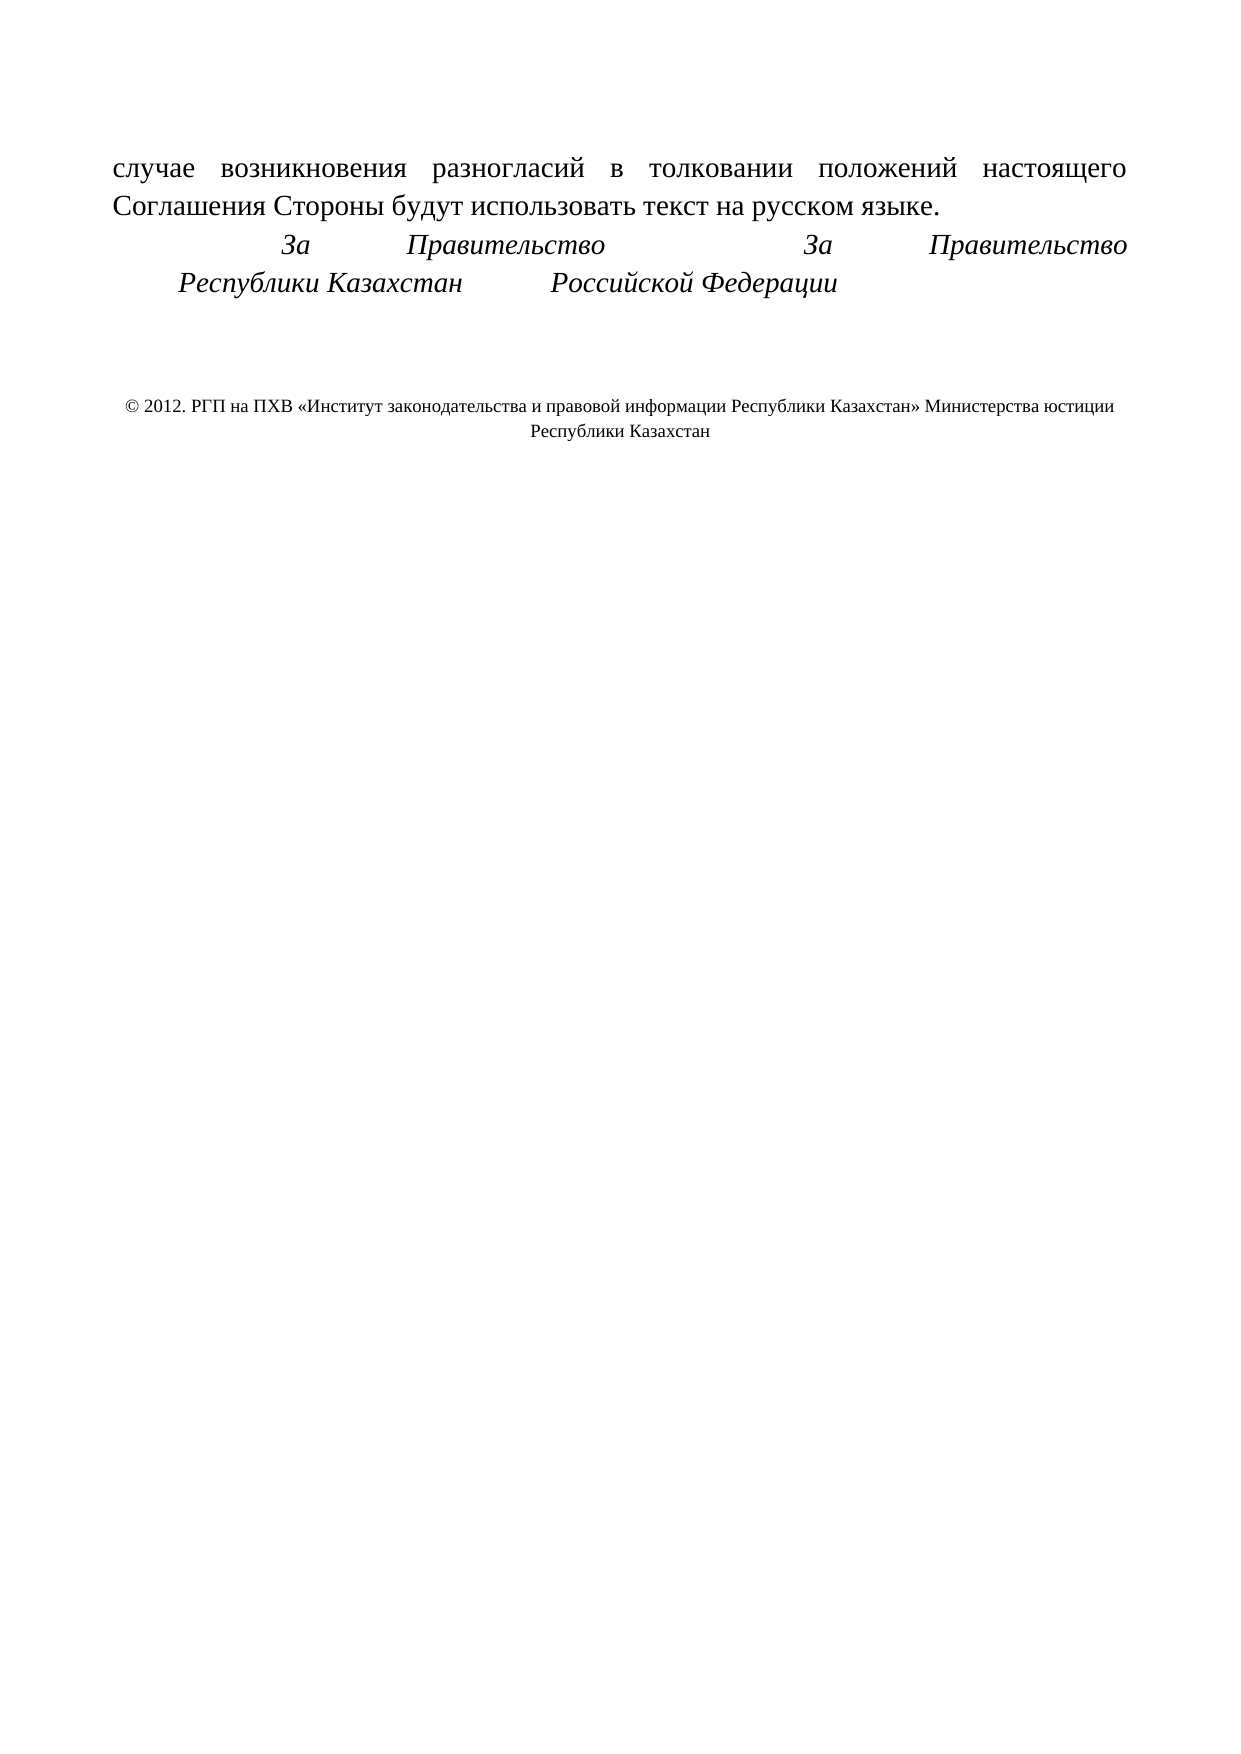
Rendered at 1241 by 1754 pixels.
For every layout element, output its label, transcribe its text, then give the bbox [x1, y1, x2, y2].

text © 2012. РГП на ПХВ «Институт законодательства и правовой информации Республики Казахстан» Министерства юстиции Республики Казахстан [112, 395, 1128, 441]
text За Правительство За Правительство Республики Казахстан Российской Федерации [112, 227, 1128, 299]
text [112, 150, 1128, 222]
